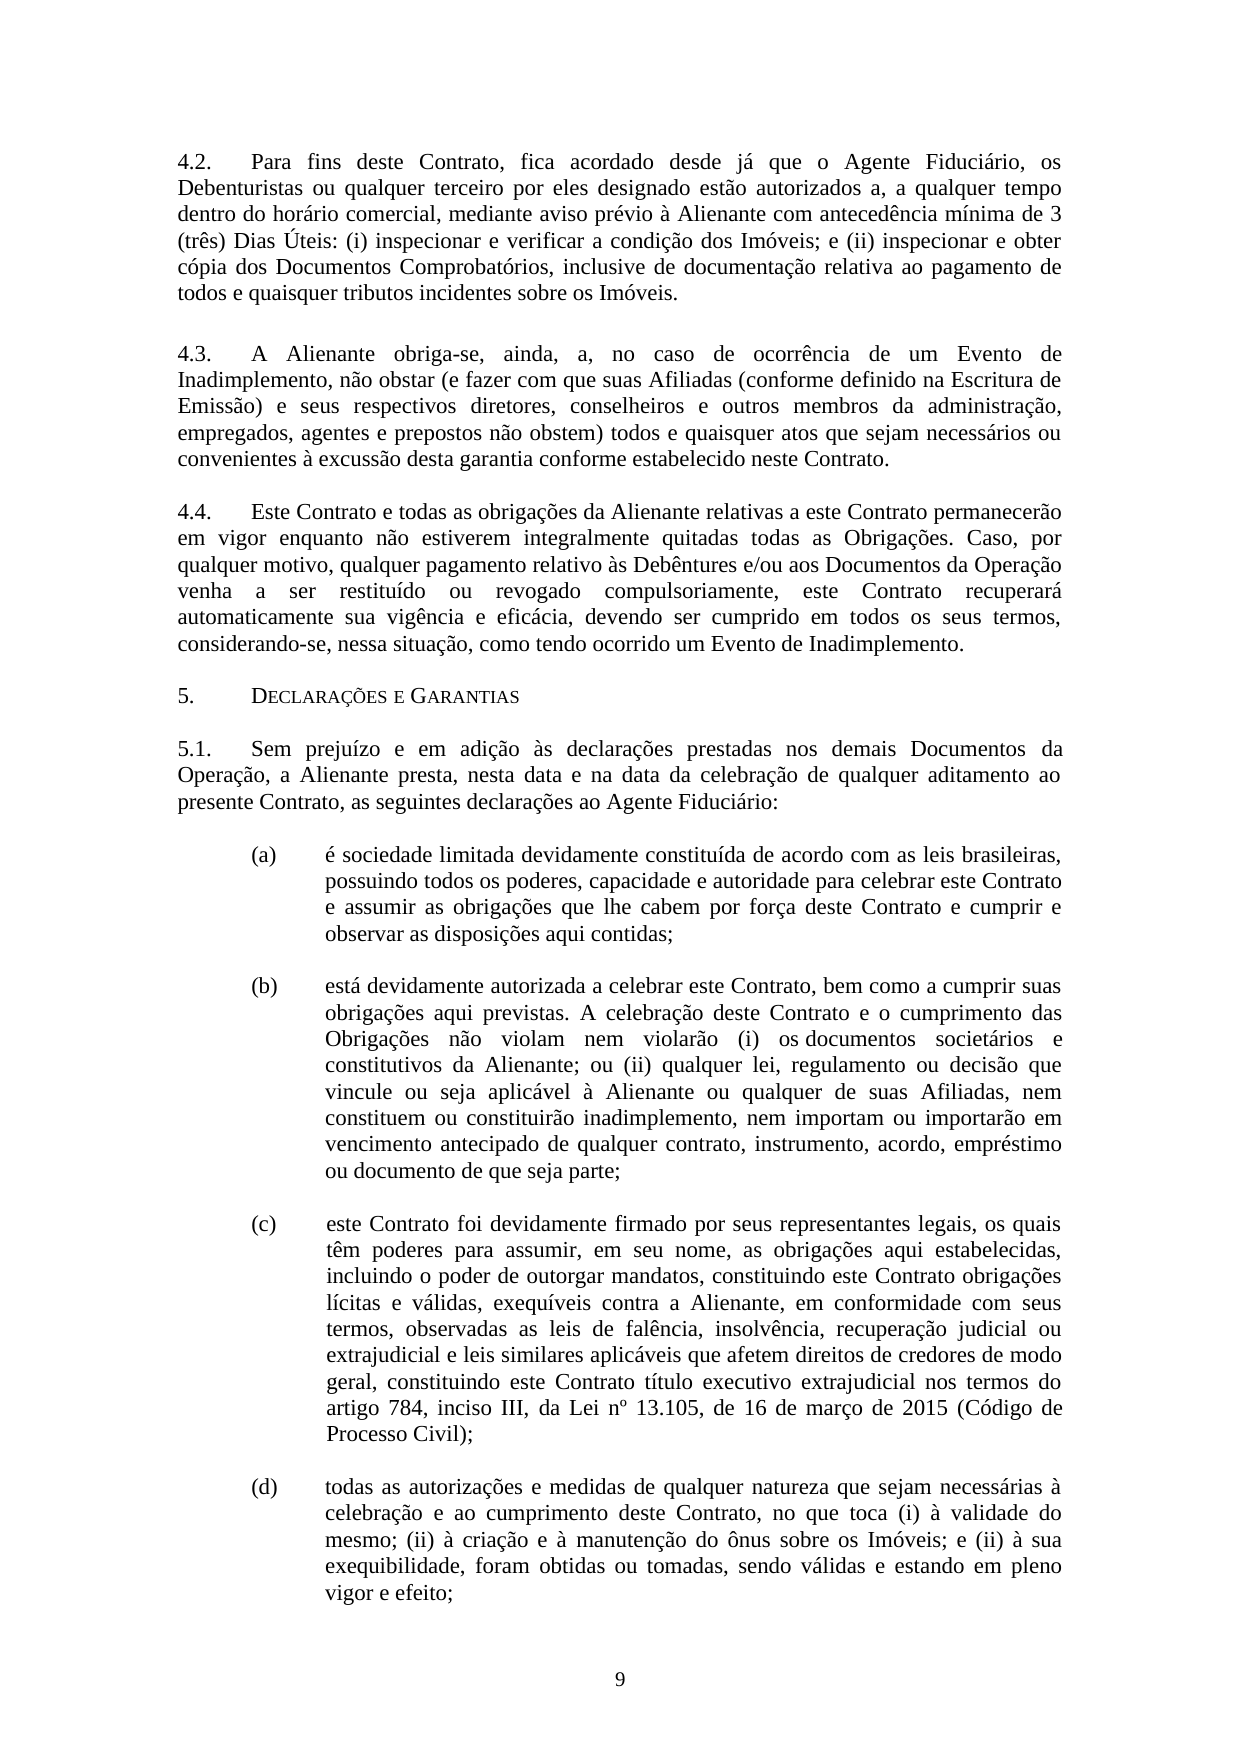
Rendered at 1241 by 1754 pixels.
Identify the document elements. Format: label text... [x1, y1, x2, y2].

text 5. Declarações e Garantias [177, 682, 1063, 709]
text 4.4. Este Contrato e todas as obrigações da Alienante relativas a este Contrato permanecerão em vigor enquanto não estiverem integralmente quitadas todas as Obrigações. Caso, por qualquer motivo, qualquer pagamento relativo às Debêntures e/ou aos Documentos da Operação venha a ser restituído ou revogado compulsoriamente, este Contrato recuperará automaticamente sua vigência e eficácia, devendo ser cumprido em todos os seus termos, considerando-se, nessa situação, como tendo ocorrido um Evento de Inadimplemento. [177, 498, 1063, 656]
list é sociedade limitada devidamente constituída de acordo com as leis brasileiras, possuindo todos os poderes, capacidade e autoridade para celebrar este Contrato e assumir as obrigações que lhe cabem por força deste Contrato e cumprir e observar as disposições aqui contidas; [251, 841, 1063, 946]
text 4.3. A Alienante obriga-se, ainda, a, no caso de ocorrência de um Evento de Inadimplemento, não obstar (e fazer com que suas Afiliadas (conforme definido na Escritura de Emissão) e seus respectivos diretores, conselheiros e outros membros da administração, empregados, agentes e prepostos não obstem) todos e quaisquer atos que sejam necessários ou convenientes à excussão desta garantia conforme estabelecido neste Contrato. [177, 340, 1063, 472]
list todas as autorizações e medidas de qualquer natureza que sejam necessárias à celebração e ao cumprimento deste Contrato, no que toca (i) à validade do mesmo; (ii) à criação e à manutenção do ônus sobre os Imóveis; e (ii) à sua exequibilidade, foram obtidas ou tomadas, sendo válidas e estando em pleno vigor e efeito; [251, 1473, 1063, 1605]
list está devidamente autorizada a celebrar este Contrato, bem como a cumprir suas obrigações aqui previstas. A celebração deste Contrato e o cumprimento das Obrigações não violam nem violarão (i) os documentos societários e constitutivos da Alienante; ou (ii) qualquer lei, regulamento ou decisão que vincule ou seja aplicável à Alienante ou qualquer de suas Afiliadas, nem constituem ou constituirão inadimplemento, nem importam ou importarão em vencimento antecipado de qualquer contrato, instrumento, acordo, empréstimo ou documento de que seja parte; [251, 972, 1063, 1183]
text 4.2. Para fins deste Contrato, fica acordado desde já que o Agente Fiduciário, os Debenturistas ou qualquer terceiro por eles designado estão autorizados a, a qualquer tempo dentro do horário comercial, mediante aviso prévio à Alienante com antecedência mínima de 3 (três) Dias Úteis: (i) inspecionar e verificar a condição dos Imóveis; e (ii) inspecionar e obter cópia dos Documentos Comprobatórios, inclusive de documentação relativa ao pagamento de todos e quaisquer tributos incidentes sobre os Imóveis. [177, 148, 1063, 306]
text 5.1. Sem prejuízo e em adição às declarações prestadas nos demais Documentos da Operação, a Alienante presta, nesta data e na data da celebração de qualquer aditamento ao presente Contrato, as seguintes declarações ao Agente Fiduciário: [177, 735, 1063, 814]
list este Contrato foi devidamente firmado por seus representantes legais, os quais têm poderes para assumir, em seu nome, as obrigações aqui estabelecidas, incluindo o poder de outorgar mandatos, constituindo este Contrato obrigações lícitas e válidas, exequíveis contra a Alienante, em conformidade com seus termos, observadas as leis de falência, insolvência, recuperação judicial ou extrajudicial e leis similares aplicáveis que afetem direitos de credores de modo geral, constituindo este Contrato título executivo extrajudicial nos termos do artigo 784, inciso III, da Lei nº 13.105, de 16 de março de 2015 (Código de Processo Civil); [251, 1209, 1063, 1447]
